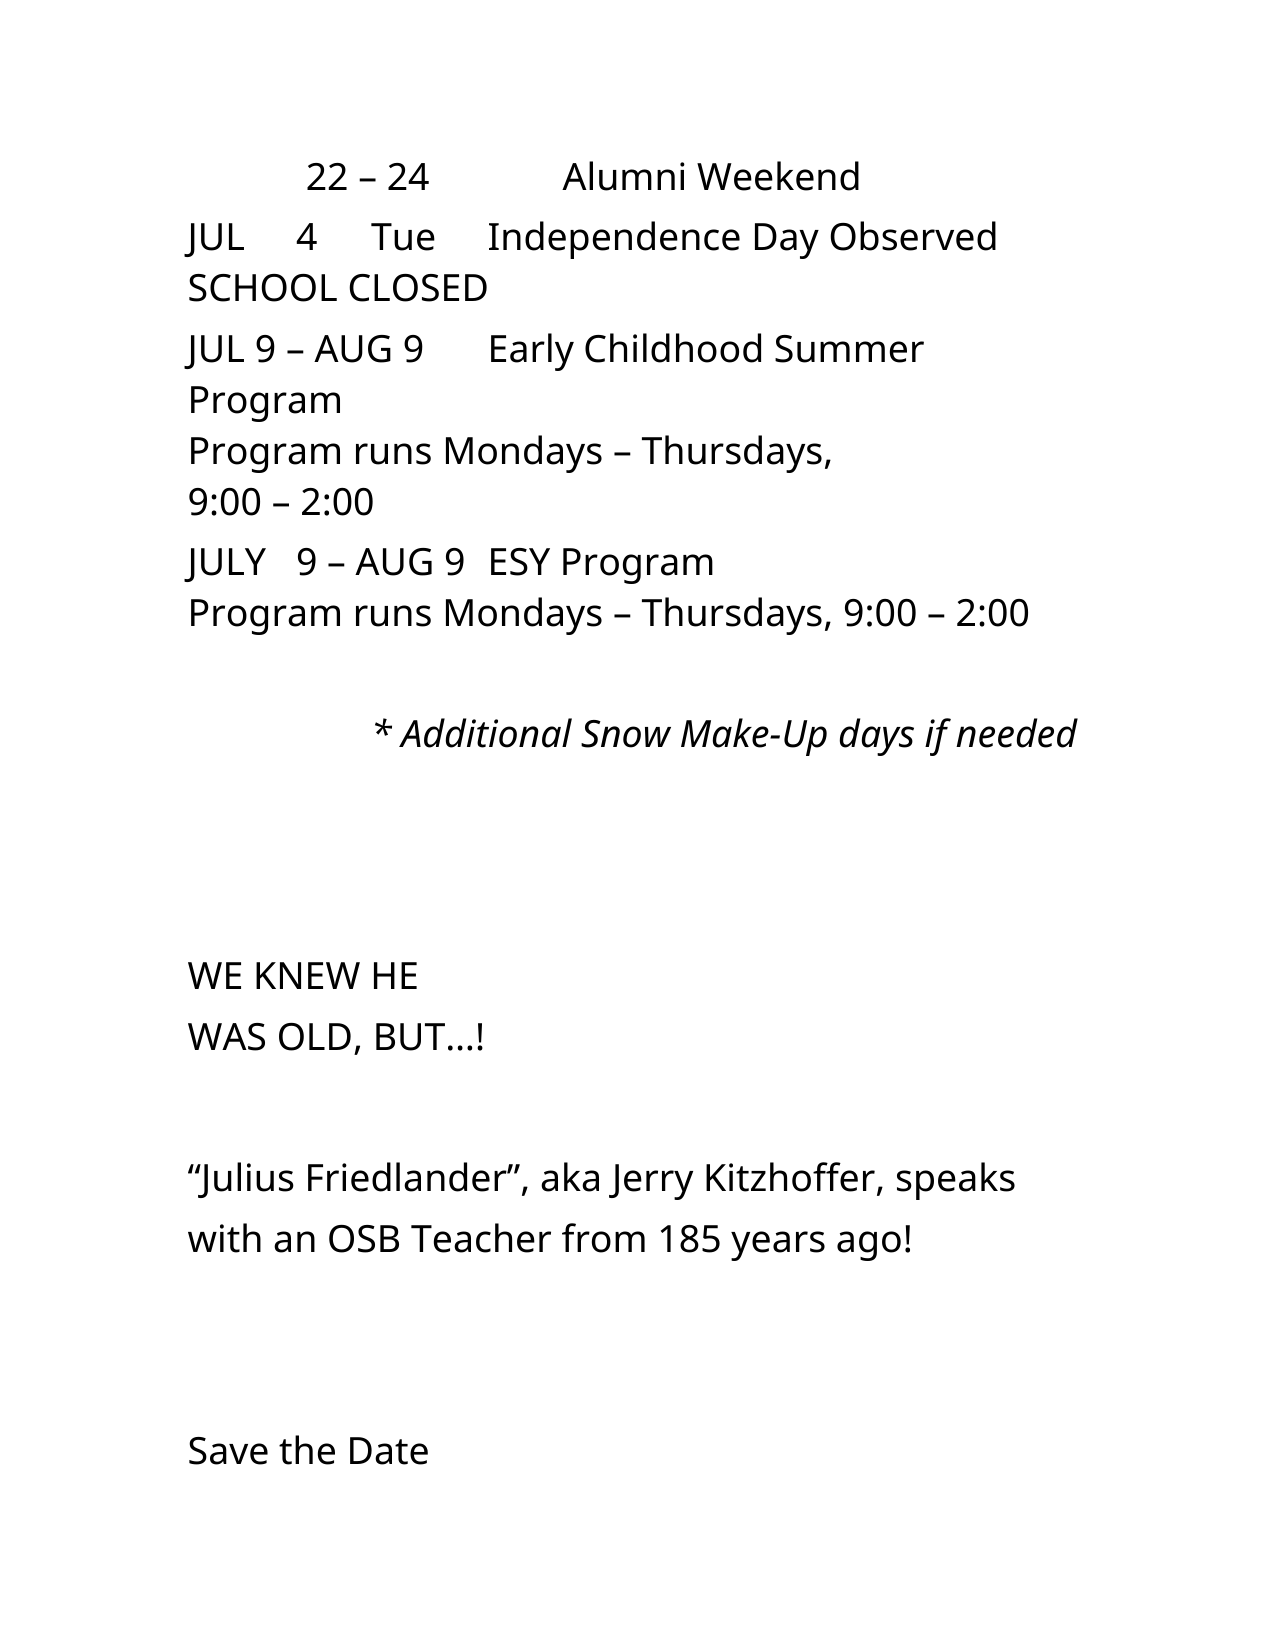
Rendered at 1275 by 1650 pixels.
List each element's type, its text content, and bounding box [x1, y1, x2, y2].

text Save the Date [187, 1424, 1087, 1476]
text Jul 9 – Aug 9 Early Childhood Summer Program Program runs Mondays – Thursdays, 9:00 – 2:00 [187, 322, 1087, 526]
text Jul 4 Tue Independence Day Observed SCHOOL CLOSED [187, 210, 1087, 312]
text 22 – 24 Alumni Weekend [187, 150, 1087, 201]
text “Julius Friedlander”, aka Jerry Kitzhoffer, speaks with an OSB Teacher from 185 years ago! [187, 1151, 1087, 1264]
text July 9 – Aug 9 ESY Program Program runs Mondays – Thursdays, 9:00 – 2:00 [187, 535, 1087, 637]
text * Additional Snow Make-Up days if needed [187, 707, 1087, 758]
text WE KNEW HE WAS OLD, BUT…! [187, 949, 1087, 1061]
